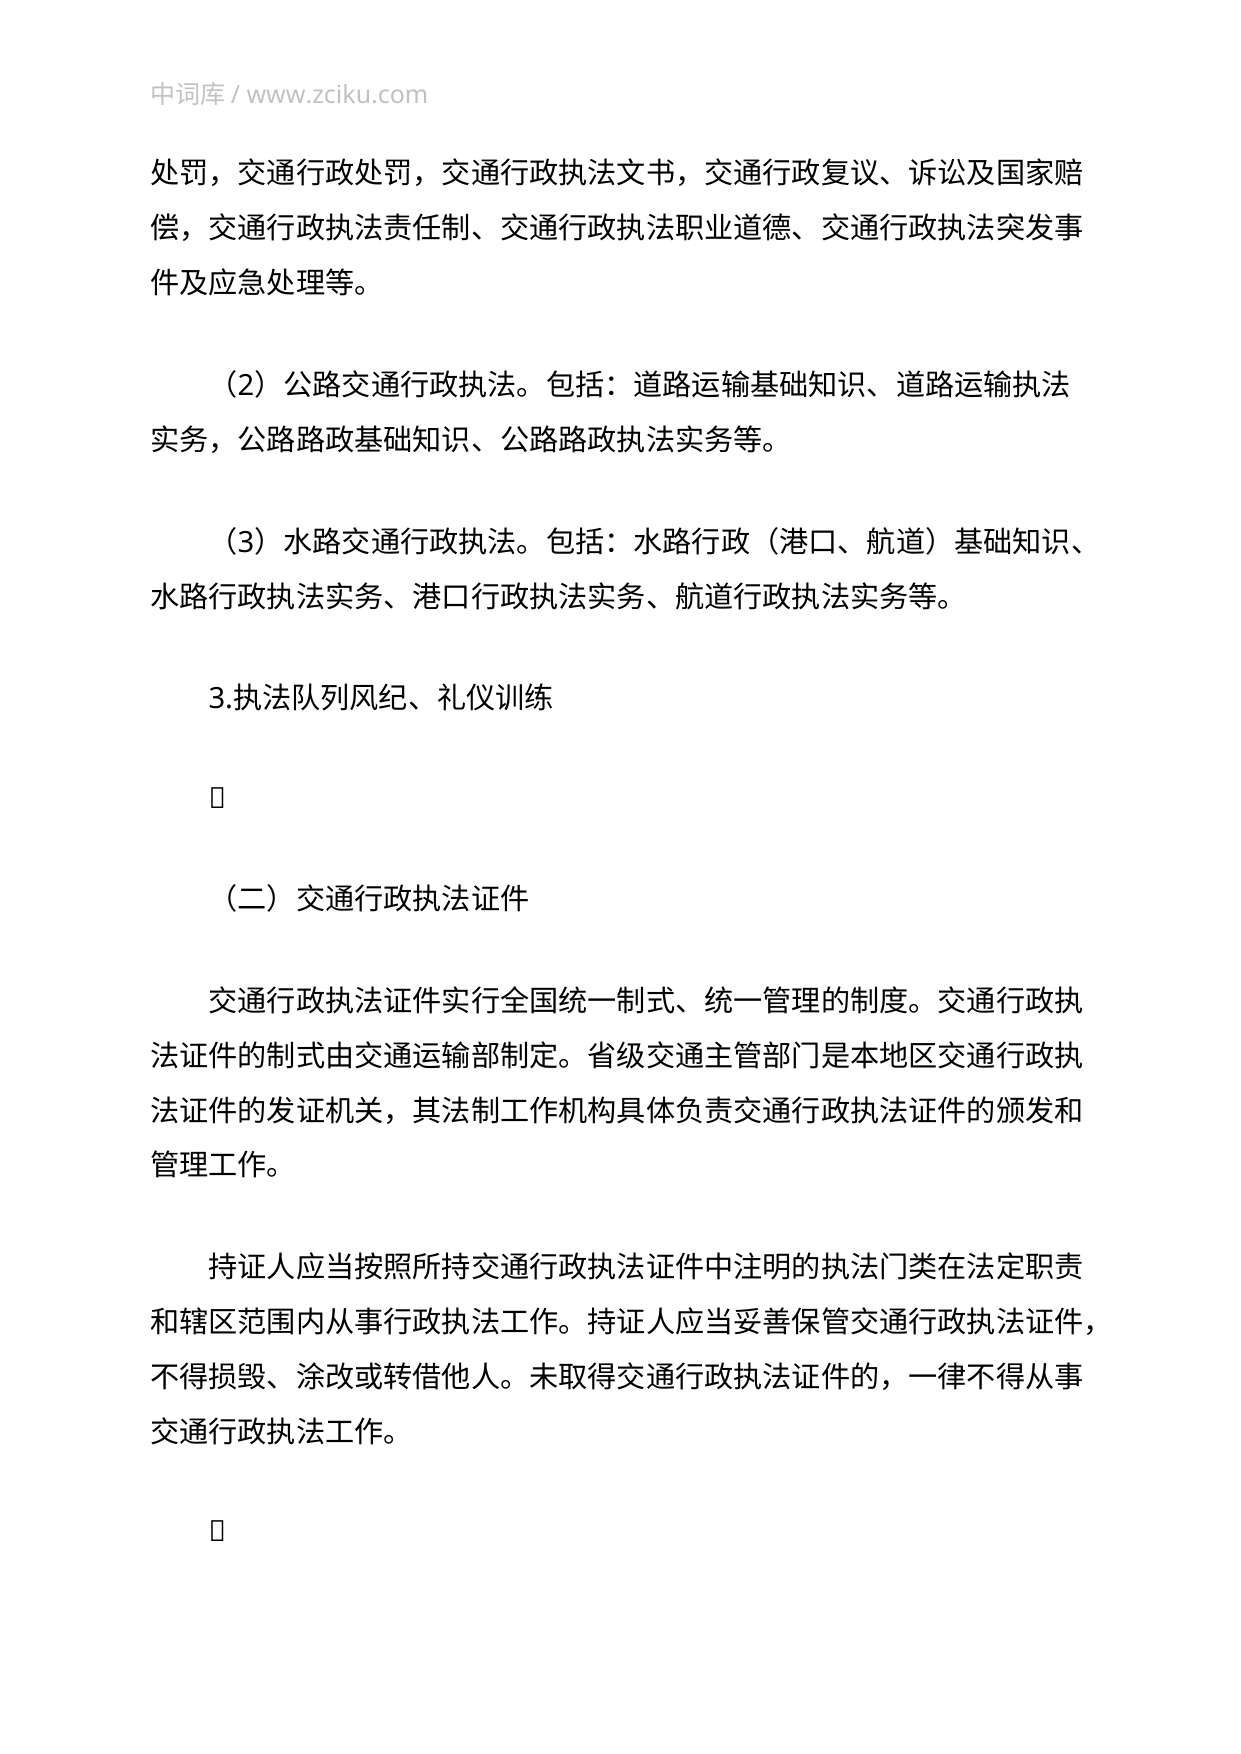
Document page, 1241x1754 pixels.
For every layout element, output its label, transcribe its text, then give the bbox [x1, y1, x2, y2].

text  [150, 777, 1090, 817]
text  [150, 1510, 1090, 1550]
text （2）公路交通行政执法。包括：道路运输基础知识、道路运输执法实务，公路路政基础知识、公路路政执法实务等。 [150, 362, 1090, 459]
text 持证人应当按照所持交通行政执法证件中注明的执法门类在法定职责和辖区范围内从事行政执法工作。持证人应当妥善保管交通行政执法证件，不得损毁、涂改或转借他人。未取得交通行政执法证件的，一律不得从事交通行政执法工作。 [150, 1244, 1090, 1451]
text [150, 150, 1090, 302]
text （二）交通行政执法证件 [150, 876, 1090, 918]
text 交通行政执法证件实行全国统一制式、统一管理的制度。交通行政执法证件的制式由交通运输部制定。省级交通主管部门是本地区交通行政执法证件的发证机关，其法制工作机构具体负责交通行政执法证件的颁发和管理工作。 [150, 977, 1090, 1184]
text （3）水路交通行政执法。包括：水路行政（港口、航道）基础知识、水路行政执法实务、港口行政执法实务、航道行政执法实务等。 [150, 518, 1090, 616]
text 3.执法队列风纪、礼仪训练 [150, 675, 1090, 717]
